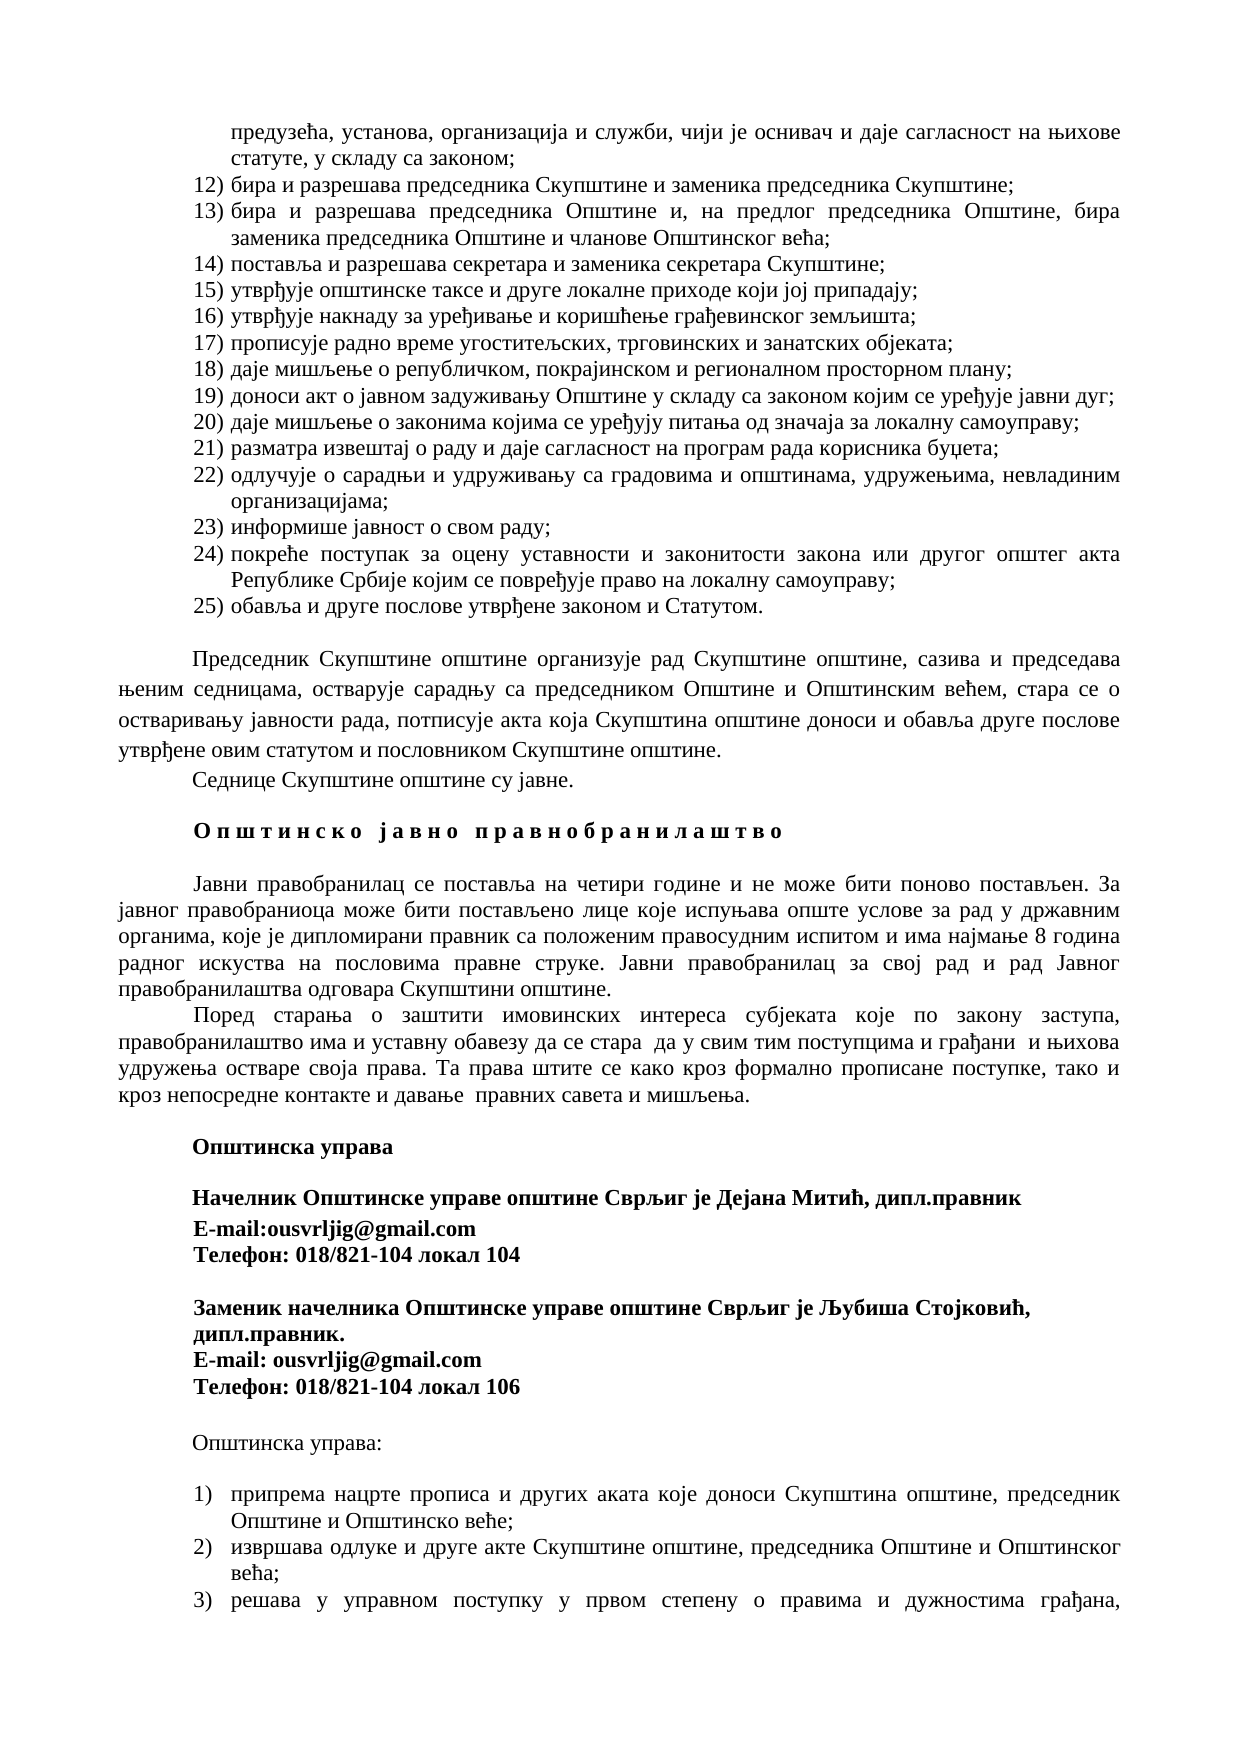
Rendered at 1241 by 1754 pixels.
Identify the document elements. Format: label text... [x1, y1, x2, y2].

text Телефон: 018/821-104 локал 106 [118, 1373, 1122, 1399]
list бира и разрешава председника Скупштине и заменика председника Скупштине; [193, 171, 1122, 197]
list обавља и друге послове утврђене законом и Статутом. [193, 592, 1122, 619]
text Председник Скупштине општине организује рад Скупштине општине, сазива и председава њеним седницама, остварује сарадњу са председником Општине и Општинским већем, стара се о остваривању јавности рада, потписује акта која Скупштина општине доноси и обавља друге послове утврђене овим статутом и пословником Скупштине општине. [118, 645, 1122, 762]
text Поред старања о заштити имовинских интереса субјеката које по закону заступа, правобранилаштво има и уставну обавезу да се стара да у свим тим поступцима и грађани и њихова удружења остваре своја права. Та права штите се како кроз формално прописане поступке, тако и кроз непосредне контакте и давање правних савета и мишљења. [118, 1002, 1122, 1107]
text Јавни правобранилац се поставља на четири године и не може бити поново постављен. За јавног правобраниоца може бити постављено лице које испуњава опште услове за рад у државним органима, које је дипломирани правник са положеним правосудним испитом и има најмање 8 година радног искуства на пословима правне струке. Јавни правобранилац за свој рад и рад Јавног правобранилаштва одговара Скупштини општине. [118, 870, 1122, 1002]
list даје мишљење о републичком, покрајинском и регионалном просторном плану; [193, 355, 1122, 382]
list информише јавност о свом раду; [193, 513, 1122, 540]
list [193, 1586, 1122, 1612]
list доноси акт о јавном задуживању Општине у складу са законом којим се уређује јавни дуг; [193, 382, 1122, 408]
text Начелник Општинске управе општине Сврљиг је Дејана Митић, дипл.правник [118, 1184, 1122, 1211]
list одлучује о сарадњи и удруживању са градовима и општинама, удружењима, невладиним организацијама; [193, 461, 1122, 513]
list извршава одлуке и друге акте Скупштине општине, председника Општине и Општинског већа; [193, 1533, 1122, 1586]
list прописује радно време угоститељских, трговинских и занатских објеката; [193, 329, 1122, 355]
list поставља и разрешава секретара и заменика секретара Скупштине; [193, 250, 1122, 276]
text Седнице Скупштине општине су јавне. [118, 766, 1122, 792]
text Општинска управа [118, 1133, 1122, 1160]
text E-mail:ousvrljig@gmail.com [118, 1214, 1122, 1241]
text Заменик начелника Општинске управе општине Сврљиг је Љубиша Стојковић, дипл.правник. [193, 1294, 1122, 1346]
list покреће поступак за оцену уставности и законитости закона или другог општег акта Републике Србије којим се повређује право на локалну самоуправу; [193, 540, 1122, 592]
list утврђује накнаду за уређивање и коришћење грађевинског земљишта; [193, 303, 1122, 329]
list разматра извештај о раду и даје сагласност на програм рада корисника буџета; [193, 434, 1122, 461]
list припрема нацрте прописа и других аката које доноси Скупштина општине, председник Општине и Општинско веће; [193, 1480, 1122, 1533]
list утврђује општинске таксе и друге локалне приходе који јој припадају; [193, 276, 1122, 303]
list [193, 118, 1122, 171]
list бира и разрешава председника Општине и, на предлог председника Општине, бира заменика председника Општине и чланове Општинског већа; [193, 197, 1122, 250]
list даје мишљење о законима којима се уређују питања од значаја за локалну самоуправу; [193, 408, 1122, 434]
text E-mail: ousvrljig@gmail.com [118, 1346, 1122, 1373]
text Општинска управа: [118, 1429, 1122, 1456]
text О п ш т и н с к о ј а в н о п р а в н о б р а н и л а ш т в о [118, 817, 1122, 843]
text Телефон: 018/821-104 локал 104 [118, 1241, 1122, 1267]
